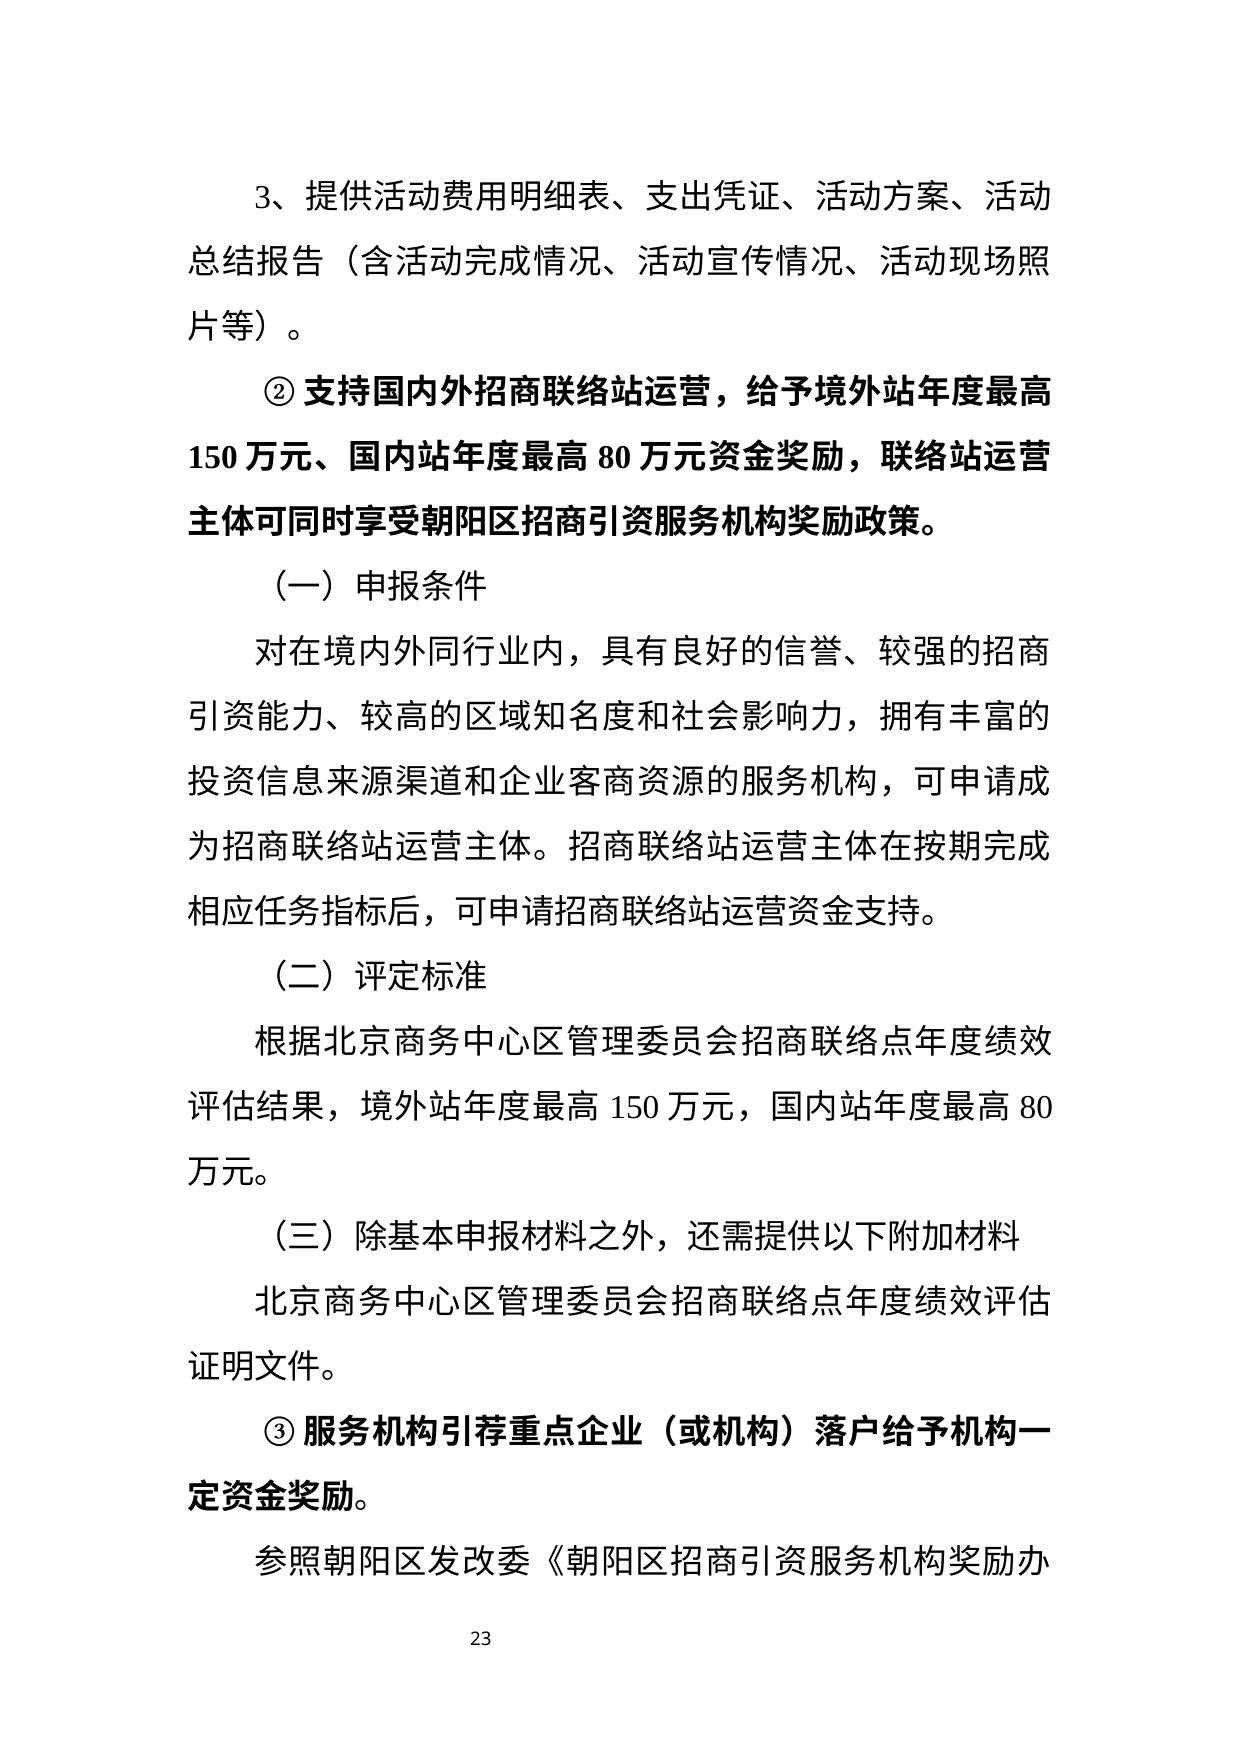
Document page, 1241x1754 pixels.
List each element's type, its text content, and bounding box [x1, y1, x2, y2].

text ②支持国内外招商联络站运营，给予境外站年度最高150万元、国内站年度最高80万元资金奖励，联络站运营主体可同时享受朝阳区招商引资服务机构奖励政策。 [187, 357, 1053, 552]
text 对在境内外同行业内，具有良好的信誉、较强的招商引资能力、较高的区域知名度和社会影响力，拥有丰富的投资信息来源渠道和企业客商资源的服务机构，可申请成为招商联络站运营主体。招商联络站运营主体在按期完成相应任务指标后，可申请招商联络站运营资金支持。 [187, 617, 1053, 942]
text （三）除基本申报材料之外，还需提供以下附加材料 [187, 1202, 1053, 1267]
text 根据北京商务中心区管理委员会招商联络点年度绩效评估结果，境外站年度最高150万元，国内站年度最高80万元。 [187, 1007, 1053, 1202]
text 北京商务中心区管理委员会招商联络点年度绩效评估证明文件。 [187, 1267, 1053, 1397]
text （一）申报条件 [187, 552, 1053, 617]
text 3、提供活动费用明细表、支出凭证、活动方案、活动总结报告（含活动完成情况、活动宣传情况、活动现场照片等）。 [187, 162, 1053, 357]
text （二）评定标准 [187, 942, 1053, 1007]
text ③服务机构引荐重点企业（或机构）落户给予机构一定资金奖励。 [187, 1397, 1053, 1527]
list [187, 1527, 1053, 1592]
